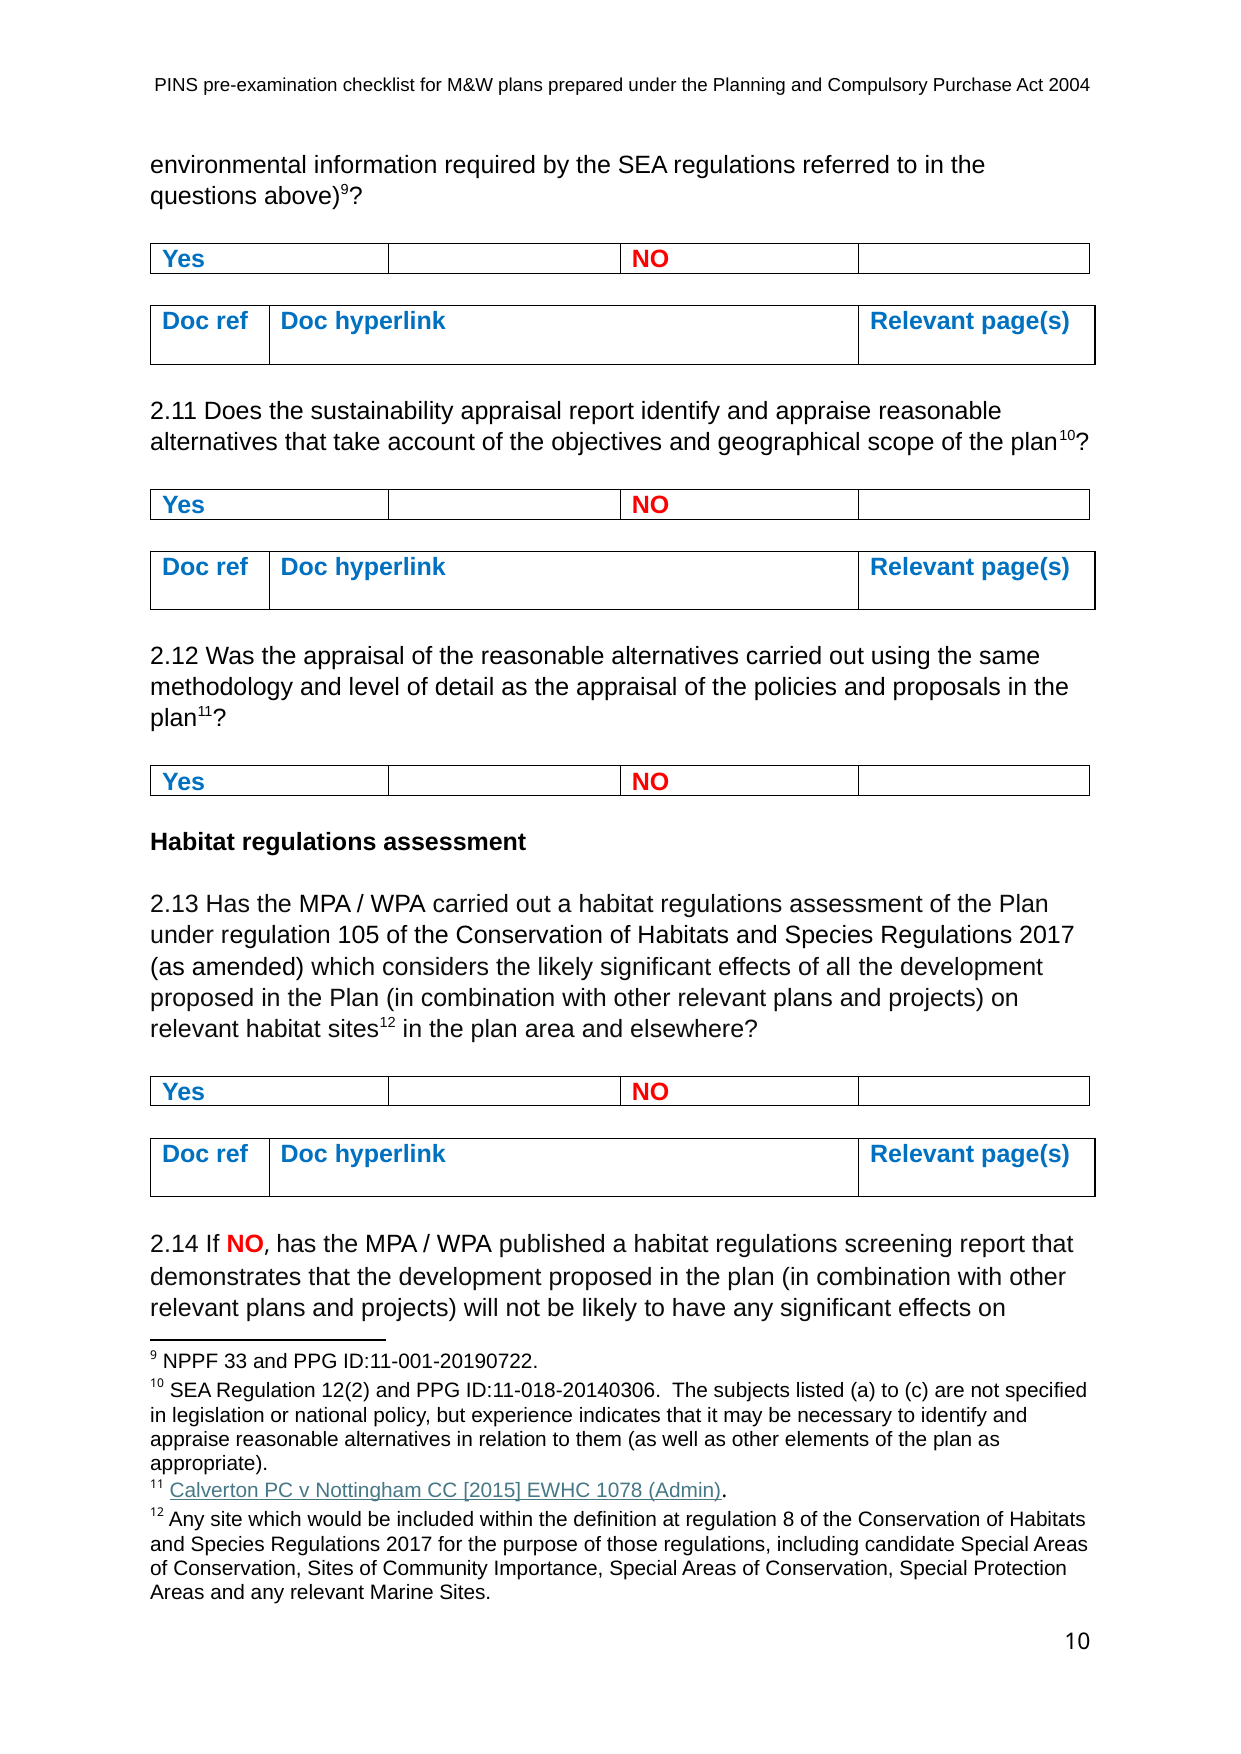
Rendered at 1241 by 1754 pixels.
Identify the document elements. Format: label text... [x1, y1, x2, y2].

table_header Yes [151, 244, 388, 273]
table_header [859, 766, 1089, 795]
table_header NO [621, 490, 858, 518]
table_header NO [621, 766, 858, 795]
table_header Yes [151, 490, 388, 518]
table_header Doc hyperlink [270, 306, 858, 363]
text 2.13 Has the MPA / WPA carried out a habitat regulations assessment of the Plan under regulation 105 of the Conservation of Habitats and Species Regulations 2017 (as amended) which considers the likely significant effects of all the development proposed in the Plan (in combination with other relevant plans and projects) on relevant habitat sites in the plan area and elsewhere? [150, 889, 1090, 1042]
text 2.12 Was the appraisal of the reasonable alternatives carried out using the same methodology and level of detail as the appraisal of the policies and proposals in the plan? [150, 641, 1090, 732]
table_header Yes [151, 1077, 388, 1105]
table_header [859, 490, 1089, 518]
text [150, 150, 1090, 210]
table_header Doc ref [151, 552, 269, 609]
text Habitat regulations assessment [150, 827, 1090, 856]
table_header Relevant page(s) [859, 306, 1094, 363]
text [150, 1228, 1090, 1321]
table_header NO [621, 1077, 858, 1105]
table_header NO [621, 244, 858, 273]
table_header Relevant page(s) [859, 552, 1094, 609]
table_header Relevant page(s) [859, 1139, 1094, 1196]
table_header [859, 1077, 1089, 1105]
table_header [389, 1077, 620, 1105]
table_header Doc hyperlink [270, 552, 858, 609]
table_header [859, 244, 1089, 273]
table_header Doc ref [151, 306, 269, 363]
text 2.11 Does the sustainability appraisal report identify and appraise reasonable alternatives that take account of the objectives and geographical scope of the plan? [150, 396, 1090, 455]
table_header [389, 244, 620, 273]
table_header [389, 766, 620, 795]
table_header Yes [151, 766, 388, 795]
table_header Doc ref [151, 1139, 269, 1196]
table_header [389, 490, 620, 518]
table_header Doc hyperlink [270, 1139, 858, 1196]
